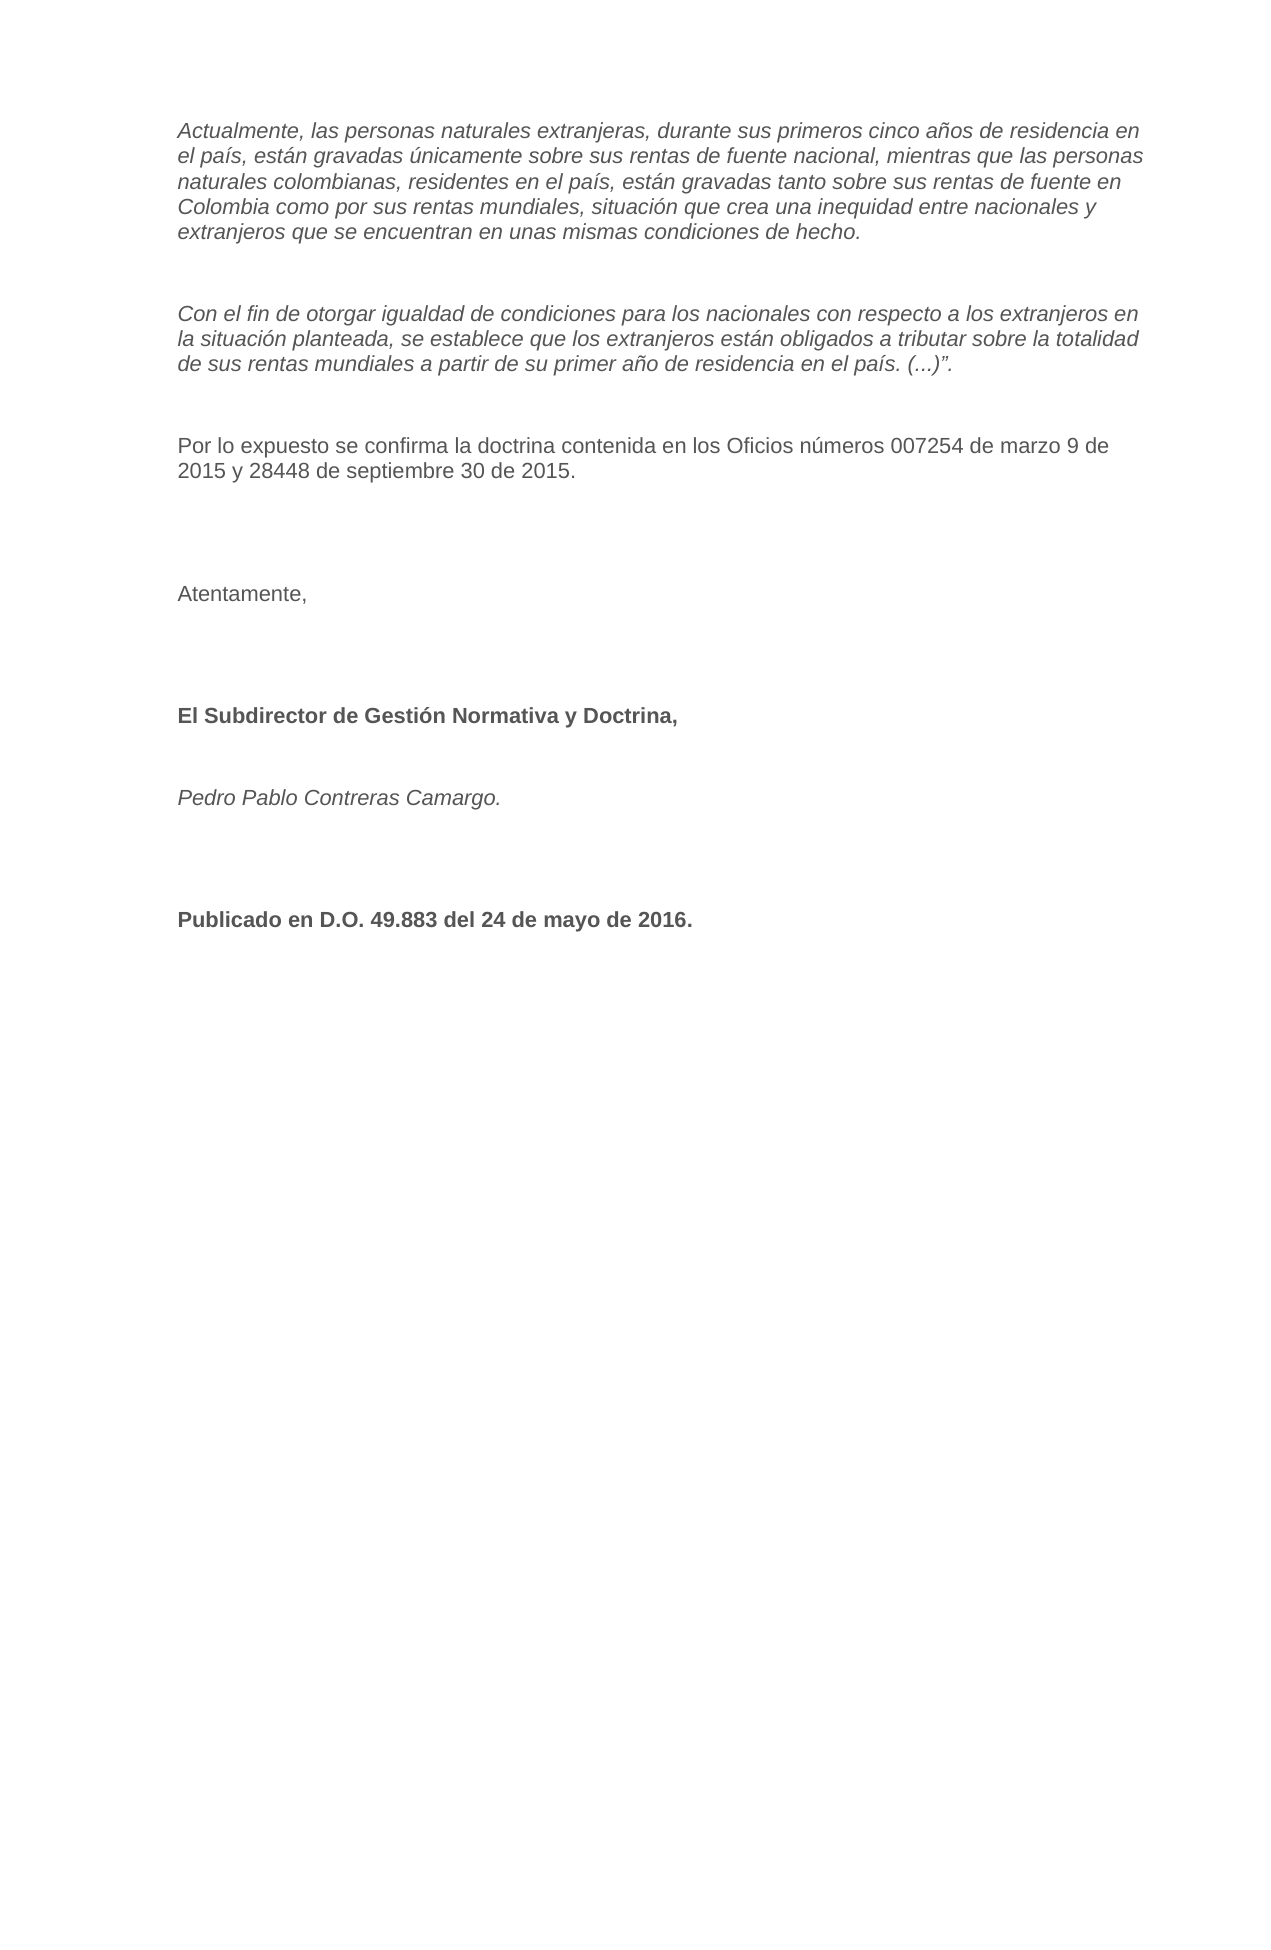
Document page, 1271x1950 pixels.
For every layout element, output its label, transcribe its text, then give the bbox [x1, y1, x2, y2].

text Por lo expuesto se confirma la doctrina contenida en los Oficios números 007254 de marzo 9 de 2015 y 28448 de septiembre 30 de 2015. [177, 433, 1153, 483]
text Publicado en D.O. 49.883 del 24 de mayo de 2016. [177, 907, 1153, 932]
text Con el fin de otorgar igualdad de condiciones para los nacionales con respecto a los extranjeros en la situación planteada, se establece que los extranjeros están obligados a tributar sobre la totalidad de sus rentas mundiales a partir de su primer año de residencia en el país. (...)”. [177, 301, 1153, 376]
text Pedro Pablo Contreras Camargo. [177, 784, 1153, 810]
text Atentamente, [177, 580, 1153, 606]
text El Subdirector de Gestión Normativa y Doctrina, [177, 703, 1153, 728]
text Actualmente, las personas naturales extranjeras, durante sus primeros cinco años de residencia en el país, están gravadas únicamente sobre sus rentas de fuente nacional, mientras que las personas naturales colombianas, residentes en el país, están gravadas tanto sobre sus rentas de fuente en Colombia como por sus rentas mundiales, situación que crea una inequidad entre nacionales y extranjeros que se encuentran en unas mismas condiciones de hecho. [177, 118, 1153, 244]
